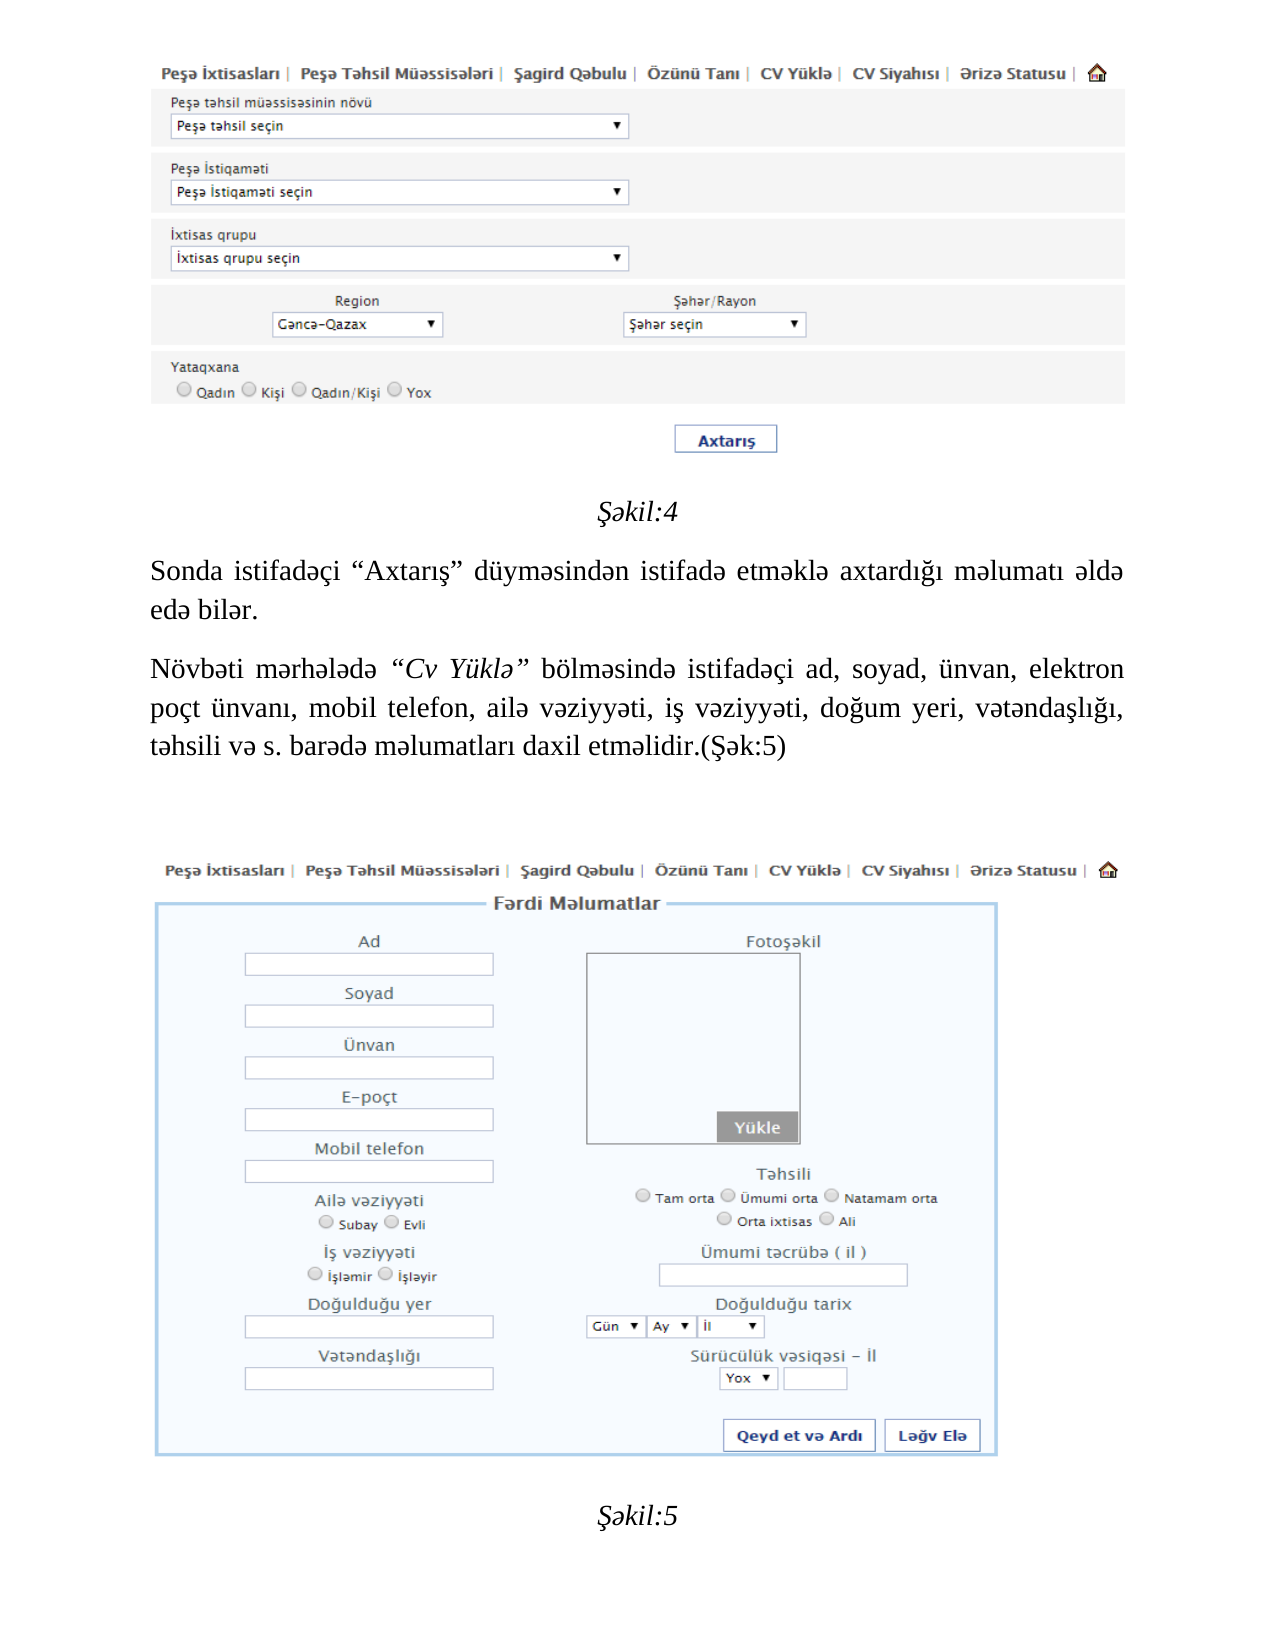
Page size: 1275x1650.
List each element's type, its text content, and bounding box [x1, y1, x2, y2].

text Şəkil:4 [150, 494, 1125, 528]
picture [150, 847, 1125, 1474]
text Sonda istifadəçi “Axtarış” düyməsindən istifadə etməklə axtardığı məlumatı əldə edə bilər. [150, 553, 1125, 626]
text Şəkil:5 [150, 1498, 1125, 1532]
text Növbəti mərhələdə “Cv Yüklə” bölməsində istifadəçi ad, soyad, ünvan, elektron poçt ünvanı, mobil telefon, ailə vəziyyəti, iş vəziyyəti, doğum yeri, vətəndaşlığı, təhsili və s. barədə məlumatları daxil etməlidir.(Şək:5) [150, 651, 1125, 762]
picture [150, 56, 1125, 470]
